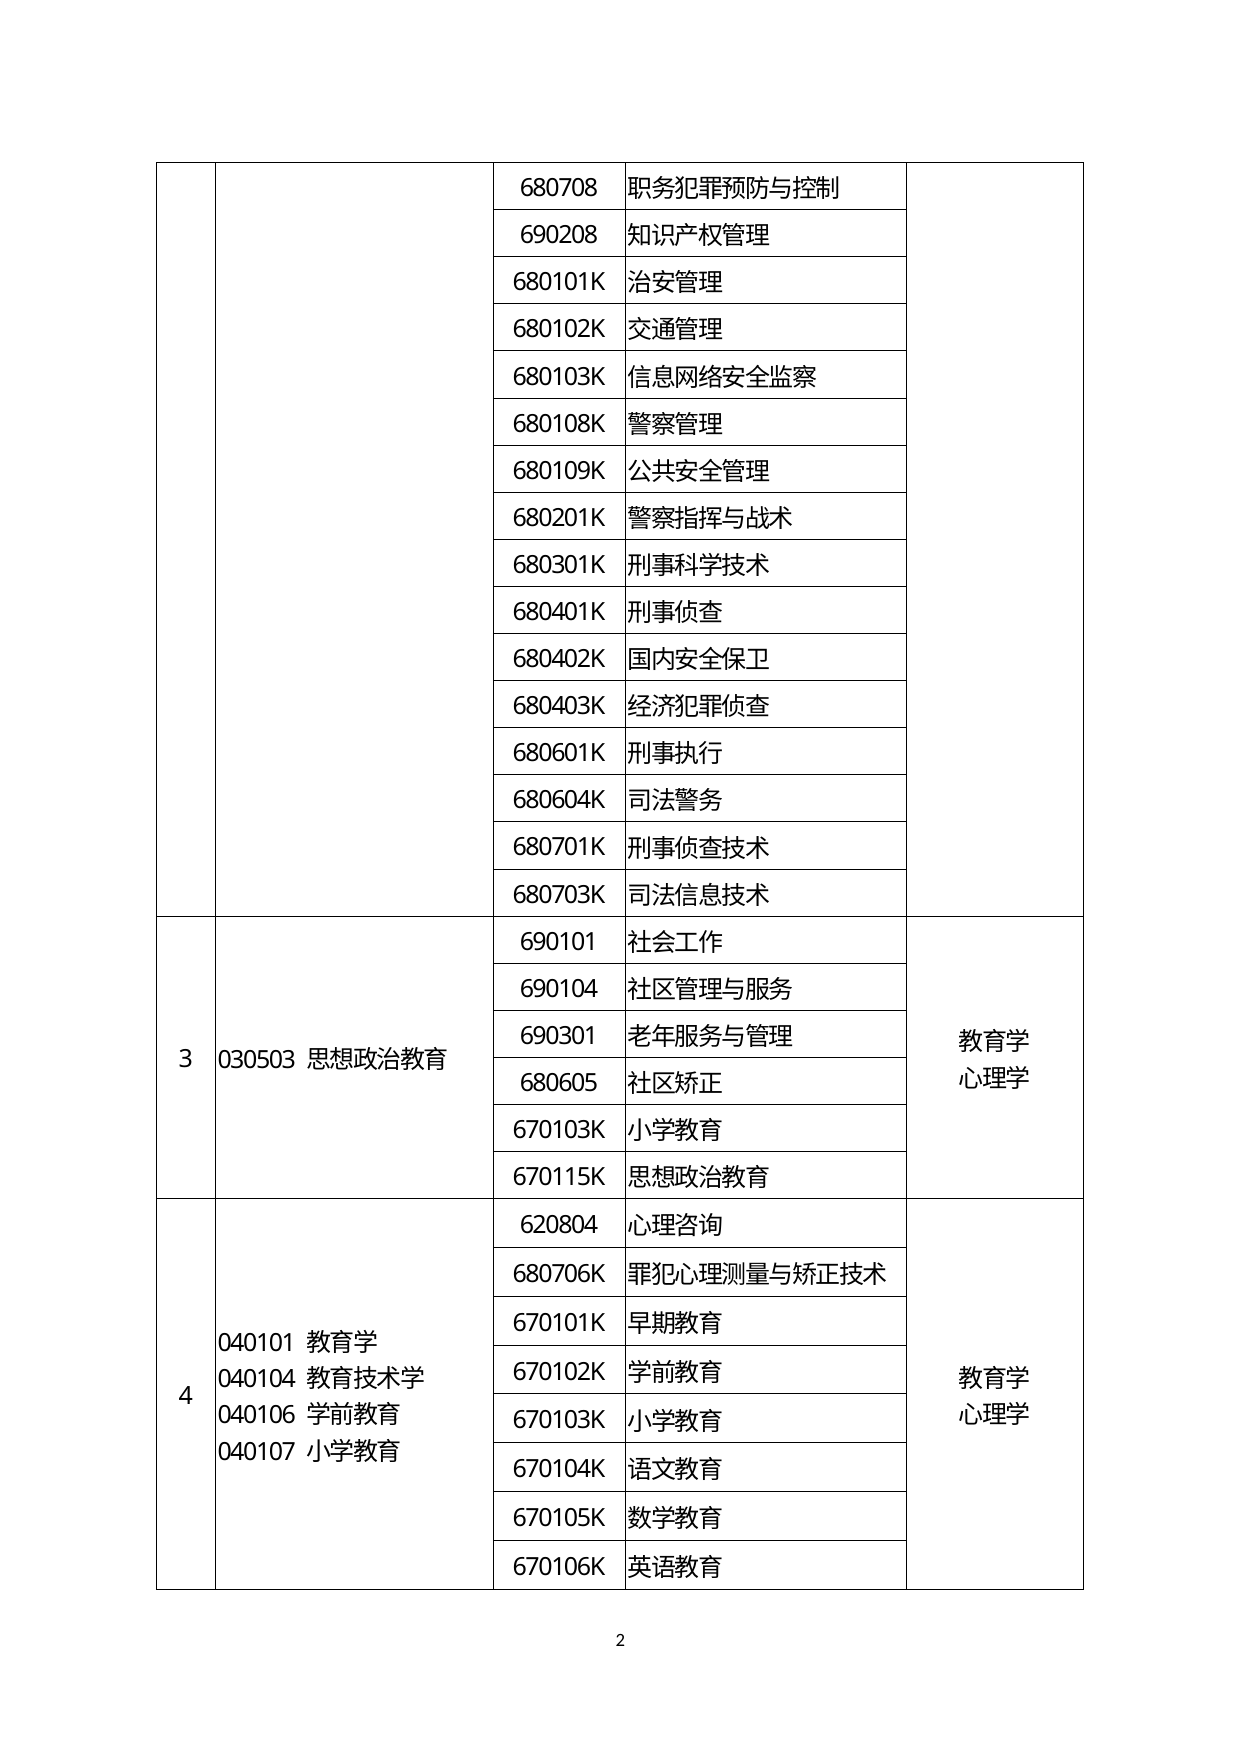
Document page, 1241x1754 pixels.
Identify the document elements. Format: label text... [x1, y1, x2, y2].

table_cell 刑事科学技术 [626, 540, 906, 586]
table_cell 罪犯心理测量与矫正技术 [626, 1248, 906, 1296]
table_cell 680103K [494, 351, 625, 397]
table_cell 620804 [494, 1199, 625, 1247]
table_cell 4 [157, 1199, 215, 1589]
table_cell 670102K [494, 1346, 625, 1393]
table_cell 680301K [494, 540, 625, 586]
table_cell 670115K [494, 1152, 625, 1198]
table_cell 3 [157, 917, 215, 1198]
table_cell 经济犯罪侦查 [626, 681, 906, 727]
table_cell 数学教育 [626, 1492, 906, 1540]
table_cell 早期教育 [626, 1297, 906, 1344]
table_cell 信息网络安全监察 [626, 351, 906, 397]
table_cell 教育学 心理学 [907, 1199, 1083, 1589]
table_cell 690104 [494, 964, 625, 1010]
table_cell 小学教育 [626, 1394, 906, 1442]
table_cell 670104K [494, 1443, 625, 1491]
table_cell 680605 [494, 1058, 625, 1104]
table_cell 警察指挥与战术 [626, 493, 906, 539]
table_cell 社会工作 [626, 917, 906, 963]
table_cell 老年服务与管理 [626, 1011, 906, 1057]
table_cell 心理咨询 [626, 1199, 906, 1247]
table_cell 680703K [494, 870, 625, 916]
table_cell 刑事侦查 [626, 587, 906, 633]
table_cell 教育学 心理学 [907, 917, 1083, 1198]
table_cell 刑事侦查技术 [626, 822, 906, 868]
table_cell 690208 [494, 210, 625, 256]
table_cell 670101K [494, 1297, 625, 1344]
table_cell 治安管理 [626, 257, 906, 303]
table_cell 学前教育 [626, 1346, 906, 1393]
table_cell 680601K [494, 728, 625, 774]
table_cell 英语教育 [626, 1541, 906, 1589]
table_cell 680102K [494, 304, 625, 350]
table_cell 030503 思想政治教育 [216, 917, 493, 1198]
table_cell 690101 [494, 917, 625, 963]
table_cell 670105K [494, 1492, 625, 1540]
table_cell 680402K [494, 634, 625, 680]
table_cell 680403K [494, 681, 625, 727]
table_cell 040101 教育学 040104 教育技术学 040106 学前教育 040107 小学教育 [216, 1199, 493, 1589]
table_cell 司法信息技术 [626, 870, 906, 916]
table_cell 警察管理 [626, 399, 906, 444]
table_cell 国内安全保卫 [626, 634, 906, 680]
table_cell 670106K [494, 1541, 625, 1589]
table_cell 680201K [494, 493, 625, 539]
table_cell 交通管理 [626, 304, 906, 350]
table_cell 680101K [494, 257, 625, 303]
table_cell 680604K [494, 775, 625, 821]
table_cell 680109K [494, 446, 625, 492]
table_cell 680708 [494, 163, 625, 209]
table_cell 680701K [494, 822, 625, 868]
table_cell 690301 [494, 1011, 625, 1057]
table_cell 刑事执行 [626, 728, 906, 774]
table_cell 语文教育 [626, 1443, 906, 1491]
table_cell 680108K [494, 399, 625, 444]
table_cell 社区管理与服务 [626, 964, 906, 1010]
table_cell 司法警务 [626, 775, 906, 821]
table_cell 670103K [494, 1105, 625, 1151]
table_cell 知识产权管理 [626, 210, 906, 256]
table_cell 680706K [494, 1248, 625, 1296]
table_cell 小学教育 [626, 1105, 906, 1151]
table_cell 670103K [494, 1394, 625, 1442]
table_cell 680401K [494, 587, 625, 633]
table_cell 社区矫正 [626, 1058, 906, 1104]
table_cell 公共安全管理 [626, 446, 906, 492]
table_cell 职务犯罪预防与控制 [626, 163, 906, 209]
table_cell 思想政治教育 [626, 1152, 906, 1198]
